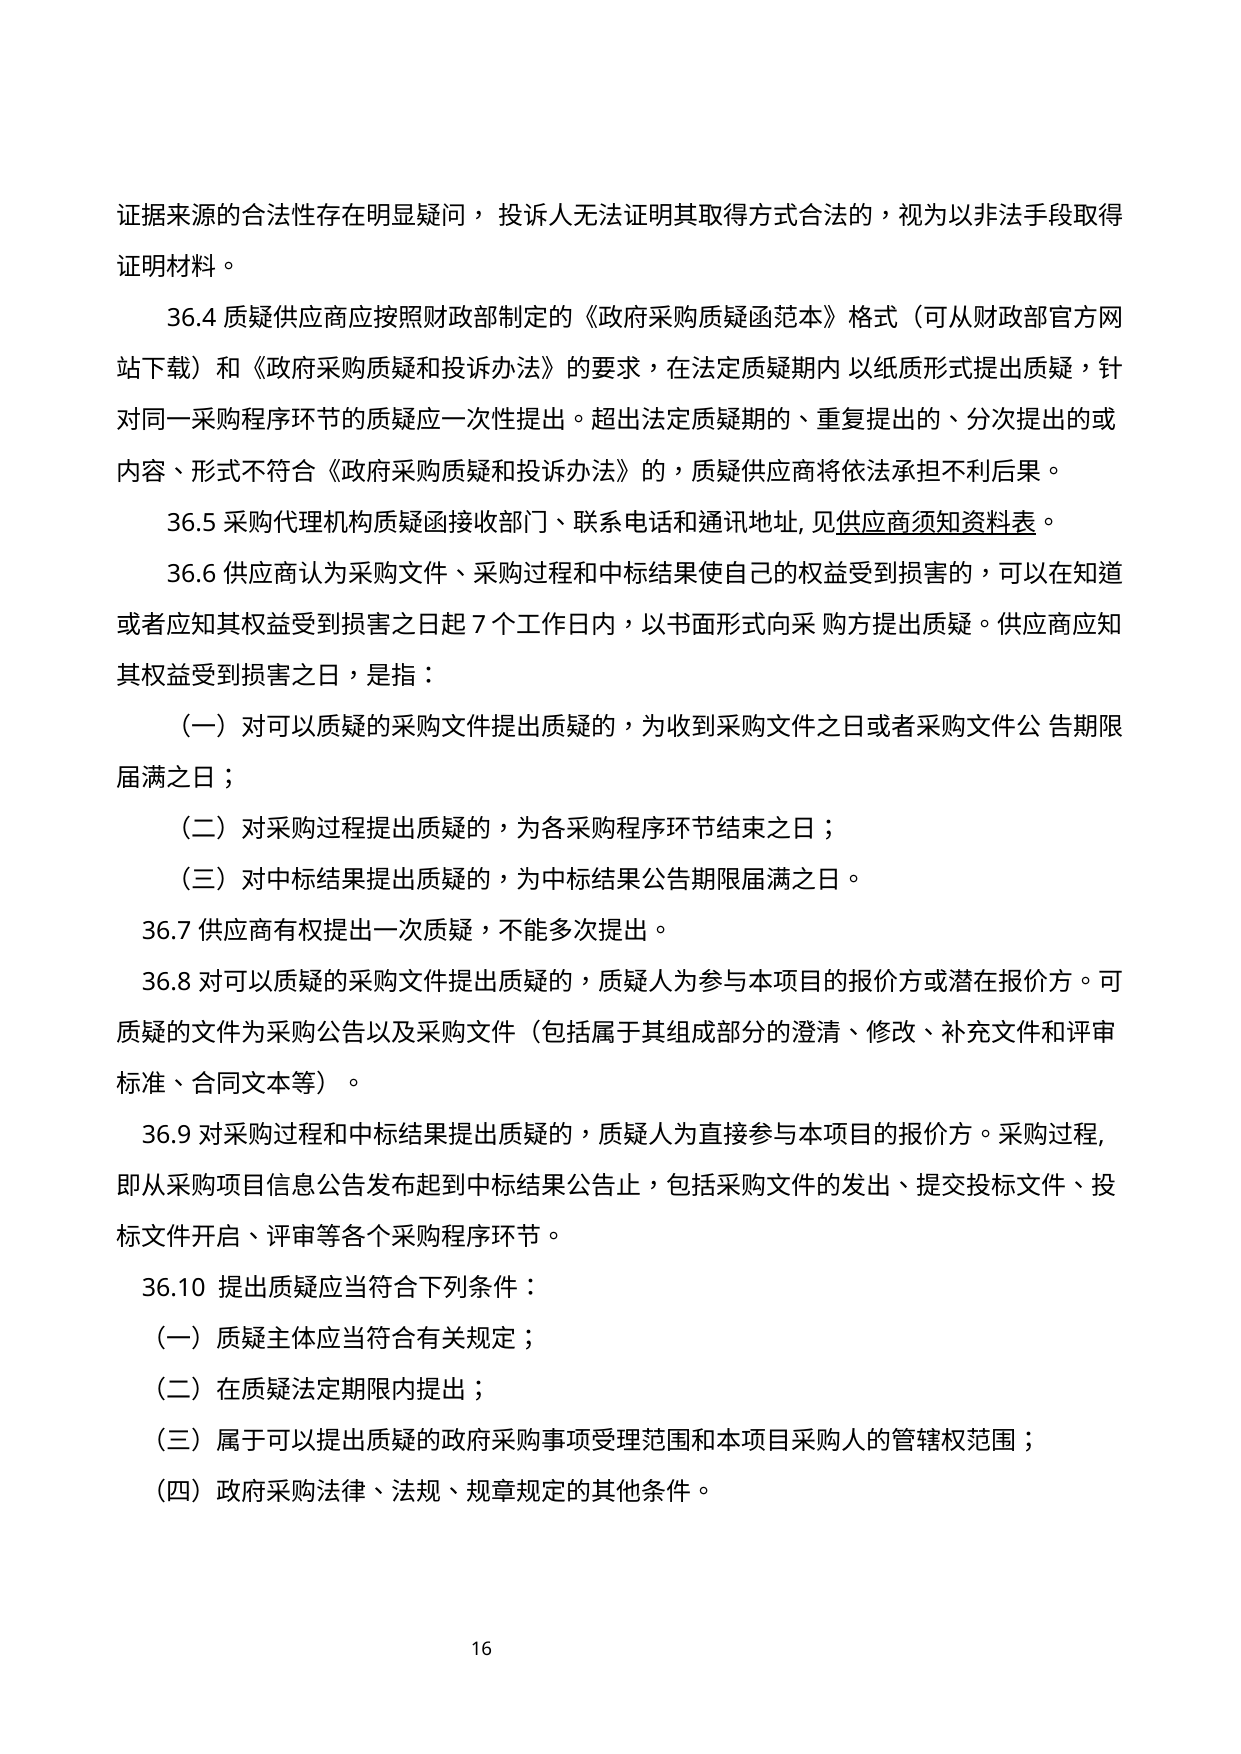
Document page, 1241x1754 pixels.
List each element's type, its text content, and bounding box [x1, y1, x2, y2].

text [117, 198, 1124, 283]
text （三）属于可以提出质疑的政府采购事项受理范围和本项目采购人的管辖权范围； [117, 1423, 1124, 1457]
text （四）政府采购法律、法规、规章规定的其他条件。 [117, 1474, 1124, 1508]
text 36.4 质疑供应商应按照财政部制定的《政府采购质疑函范本》格式（可从财政部官方网站下载）和《政府采购质疑和投诉办法》的要求，在法定质疑期内 以纸质形式提出质疑，针对同一采购程序环节的质疑应一次性提出。超出法定质疑期的、重复提出的、分次提出的或内容、形式不符合《政府采购质疑和投诉办法》的，质疑供应商将依法承担不利后果。 [117, 300, 1124, 487]
text （二）对采购过程提出质疑的，为各采购程序环节结束之日； [117, 810, 1124, 844]
text 36.6 供应商认为采购文件、采购过程和中标结果使自己的权益受到损害的，可以在知道或者应知其权益受到损害之日起7个工作日内，以书面形式向采 购方提出质疑。供应商应知其权益受到损害之日，是指： [117, 555, 1124, 691]
text （二）在质疑法定期限内提出； [117, 1372, 1124, 1406]
text 36.10 提出质疑应当符合下列条件： [117, 1270, 1124, 1304]
text （三）对中标结果提出质疑的，为中标结果公告期限届满之日。 [117, 861, 1124, 896]
text 36.5 采购代理机构质疑函接收部门、联系电话和通讯地址, 见供应商须知资料表。 [117, 504, 1124, 538]
text 36.9 对采购过程和中标结果提出质疑的，质疑人为直接参与本项目的报价方。采购过程,即从采购项目信息公告发布起到中标结果公告止，包括采购文件的发出、提交投标文件、投标文件开启、评审等各个采购程序环节。 [117, 1117, 1124, 1253]
text （一）质疑主体应当符合有关规定； [117, 1321, 1124, 1355]
text 36.7 供应商有权提出一次质疑，不能多次提出。 [117, 912, 1124, 947]
text 36.8 对可以质疑的采购文件提出质疑的，质疑人为参与本项目的报价方或潜在报价方。可质疑的文件为采购公告以及采购文件（包括属于其组成部分的澄清、修改、补充文件和评审标准、合同文本等）。 [117, 963, 1124, 1100]
text （一）对可以质疑的采购文件提出质疑的，为收到采购文件之日或者采购文件公 告期限届满之日； [117, 708, 1124, 793]
